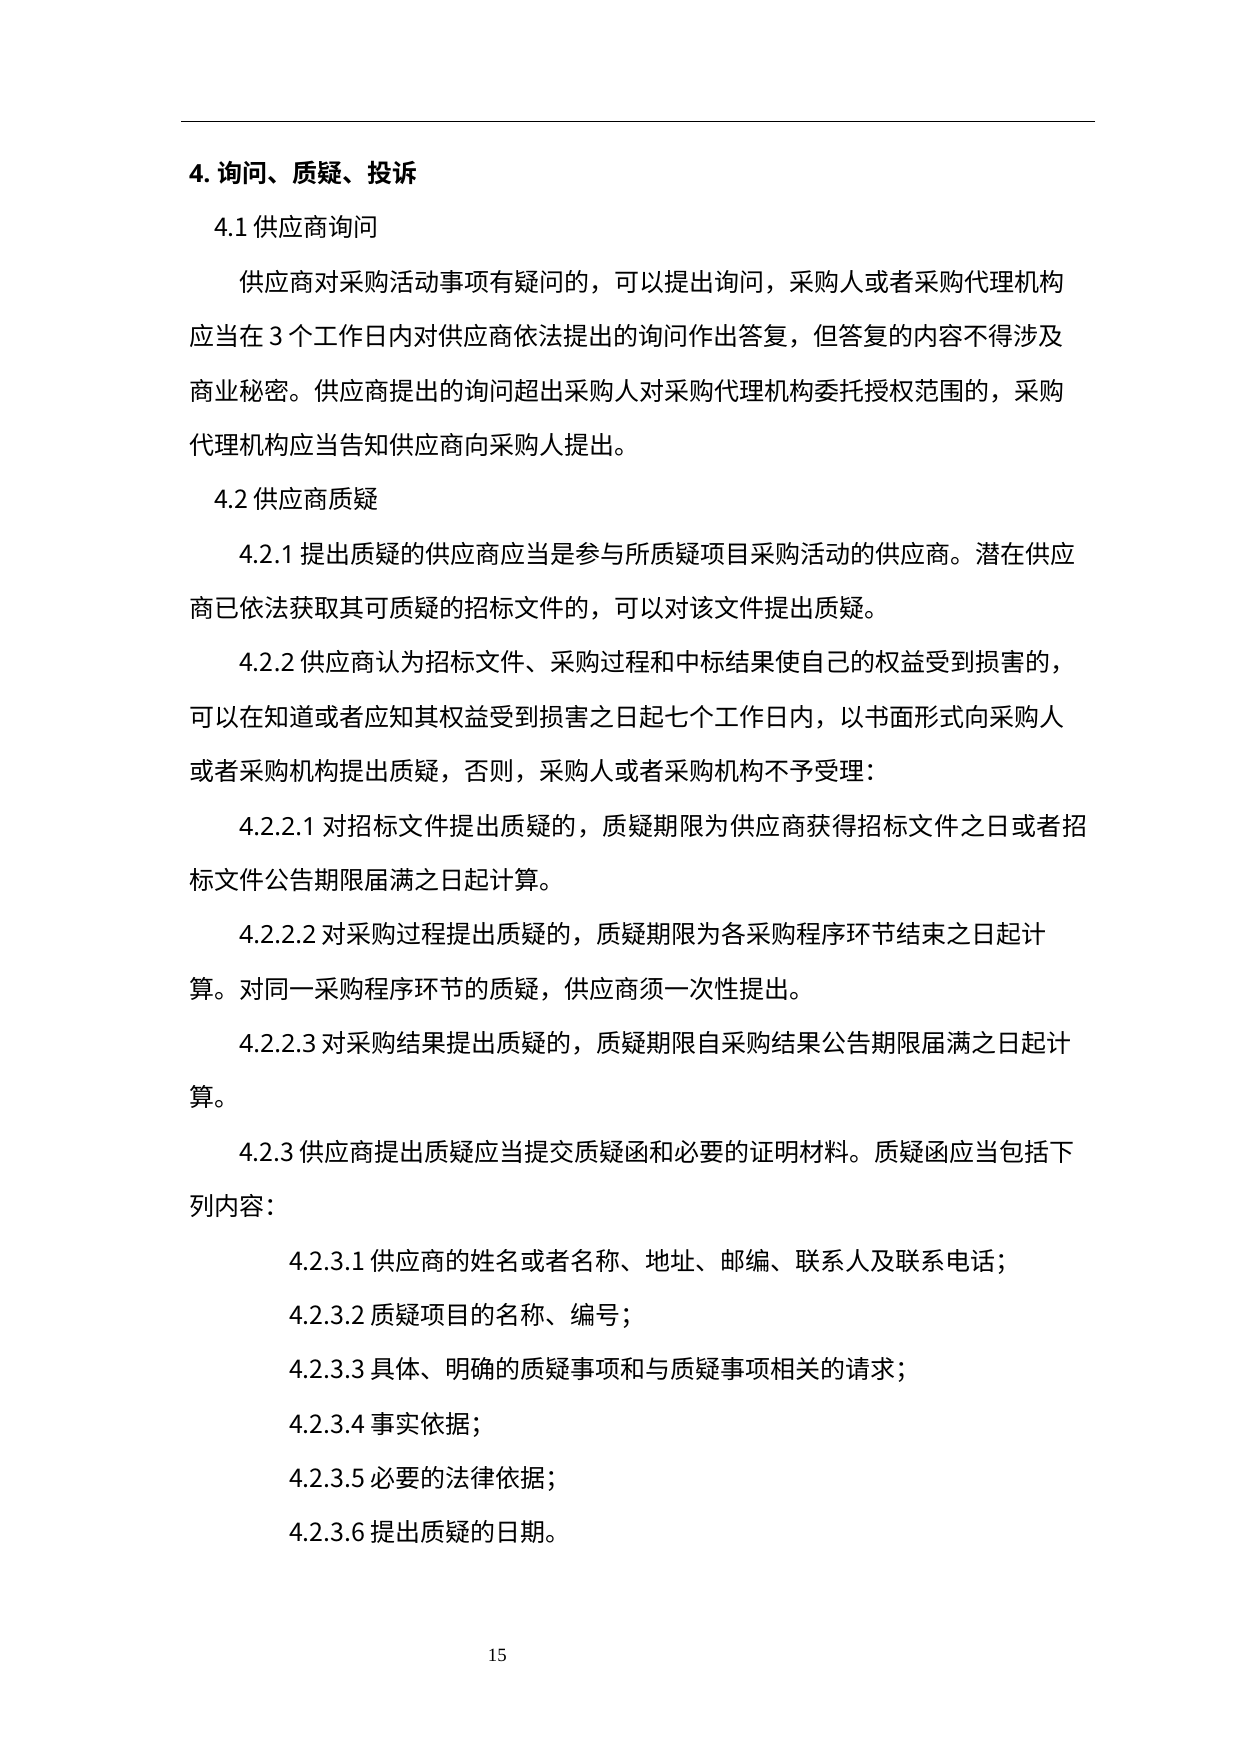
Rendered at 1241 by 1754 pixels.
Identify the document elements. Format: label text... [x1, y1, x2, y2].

text 4.2供应商质疑 [189, 480, 1087, 516]
text 4.2.3供应商提出质疑应当提交质疑函和必要的证明材料。质疑函应当包括下列内容： [189, 1132, 1087, 1223]
text 供应商对采购活动事项有疑问的，可以提出询问，采购人或者采购代理机构应当在3个工作日内对供应商依法提出的询问作出答复，但答复的内容不得涉及商业秘密。供应商提出的询问超出采购人对采购代理机构委托授权范围的，采购代理机构应当告知供应商向采购人提出。 [189, 262, 1087, 462]
text 4.1供应商询问 [189, 208, 1087, 244]
text 4.2.3.5必要的法律依据； [189, 1458, 1087, 1495]
text 4.2.3.2质疑项目的名称、编号； [189, 1295, 1087, 1332]
text 4. 询问、质疑、投诉 [189, 153, 1087, 190]
text 4.2.3.3具体、明确的质疑事项和与质疑事项相关的请求； [189, 1350, 1087, 1386]
text 4.2.3.1供应商的姓名或者名称、地址、邮编、联系人及联系电话； [189, 1241, 1087, 1277]
text 4.2.3.4事实依据； [189, 1404, 1087, 1440]
text 4.2.1提出质疑的供应商应当是参与所质疑项目采购活动的供应商。潜在供应商已依法获取其可质疑的招标文件的，可以对该文件提出质疑。 [189, 534, 1087, 625]
text 4.2.2供应商认为招标文件、采购过程和中标结果使自己的权益受到损害的，可以在知道或者应知其权益受到损害之日起七个工作日内，以书面形式向采购人或者采购机构提出质疑，否则，采购人或者采购机构不予受理： [189, 643, 1087, 788]
text 4.2.2.3对采购结果提出质疑的，质疑期限自采购结果公告期限届满之日起计算。 [189, 1023, 1087, 1114]
text 4.2.2.2对采购过程提出质疑的，质疑期限为各采购程序环节结束之日起计算。对同一采购程序环节的质疑，供应商须一次性提出。 [189, 915, 1087, 1005]
text 4.2.3.6提出质疑的日期。 [189, 1513, 1087, 1549]
text 4.2.2.1对招标文件提出质疑的，质疑期限为供应商获得招标文件之日或者招标文件公告期限届满之日起计算。 [189, 806, 1087, 897]
